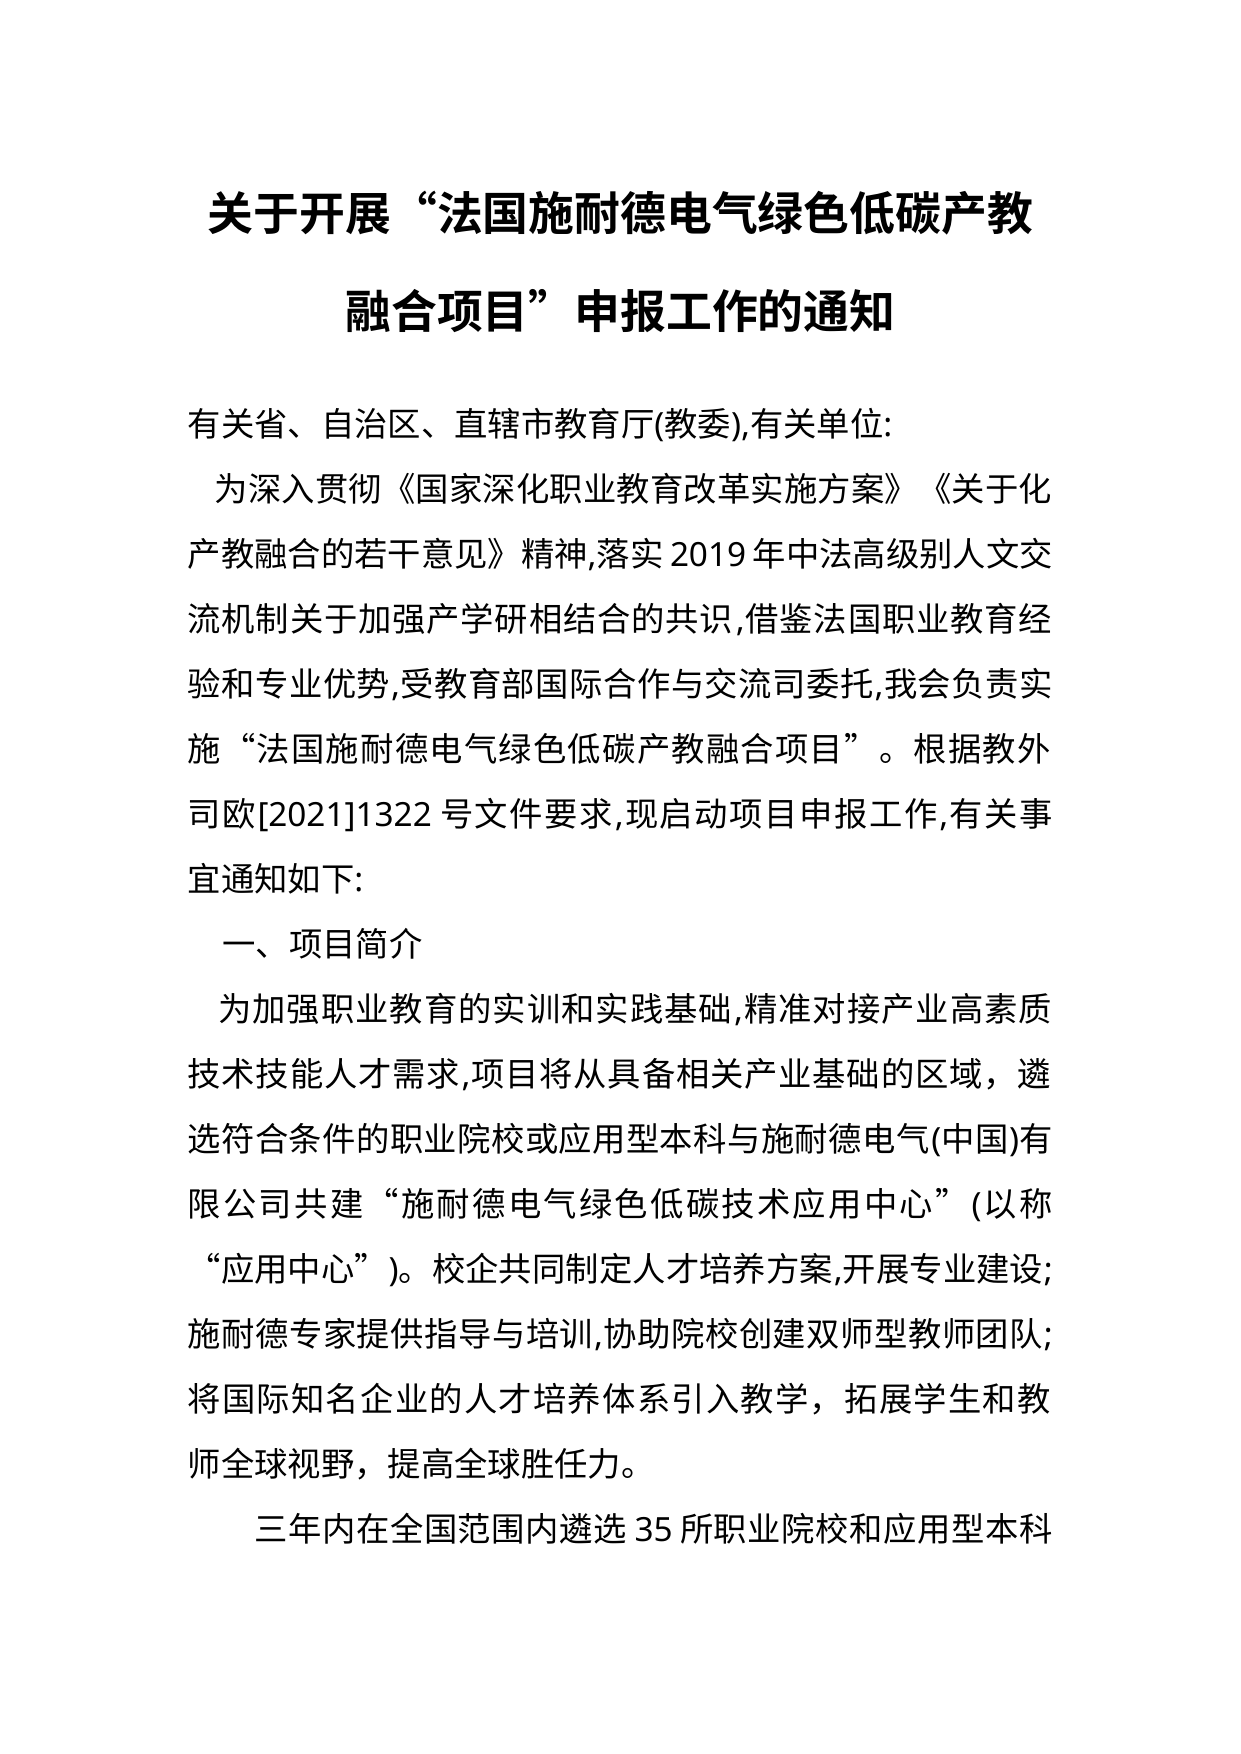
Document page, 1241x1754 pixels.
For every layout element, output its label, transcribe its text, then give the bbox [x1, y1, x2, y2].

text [187, 1494, 1053, 1559]
text 有关省、自治区、直辖市教育厅(教委),有关单位: 为深入贯彻《国家深化职业教育改革实施方案》《关于化产教融合的若干意见》精神,落实2019年中法高级别人文交流机制关于加强产学研相结合的共识,借鉴法国职业教育经验和专业优势,受教育部国际合作与交流司委托,我会负责实施“法国施耐德电气绿色低碳产教融合项目”。根据教外司欧[2021]1322号文件要求,现启动项目申报工作,有关事宜通知如下: 一、项目简介 为加强职业教育的实训和实践基础,精准对接产业高素质技术技能人才需求,项目将从具备相关产业基础的区域，遴选符合条件的职业院校或应用型本科与施耐德电气(中国)有限公司共建“施耐德电气绿色低碳技术应用中心”(以称“应用中心”)。校企共同制定人才培养方案,开展专业建设;施耐德专家提供指导与培训,协助院校创建双师型教师团队;将国际知名企业的人才培养体系引入教学，拓展学生和教师全球视野，提高全球胜任力。 [187, 357, 1053, 1494]
text 关于开展“法国施耐德电气绿色低碳产教融合项目”申报工作的通知 [187, 162, 1053, 357]
